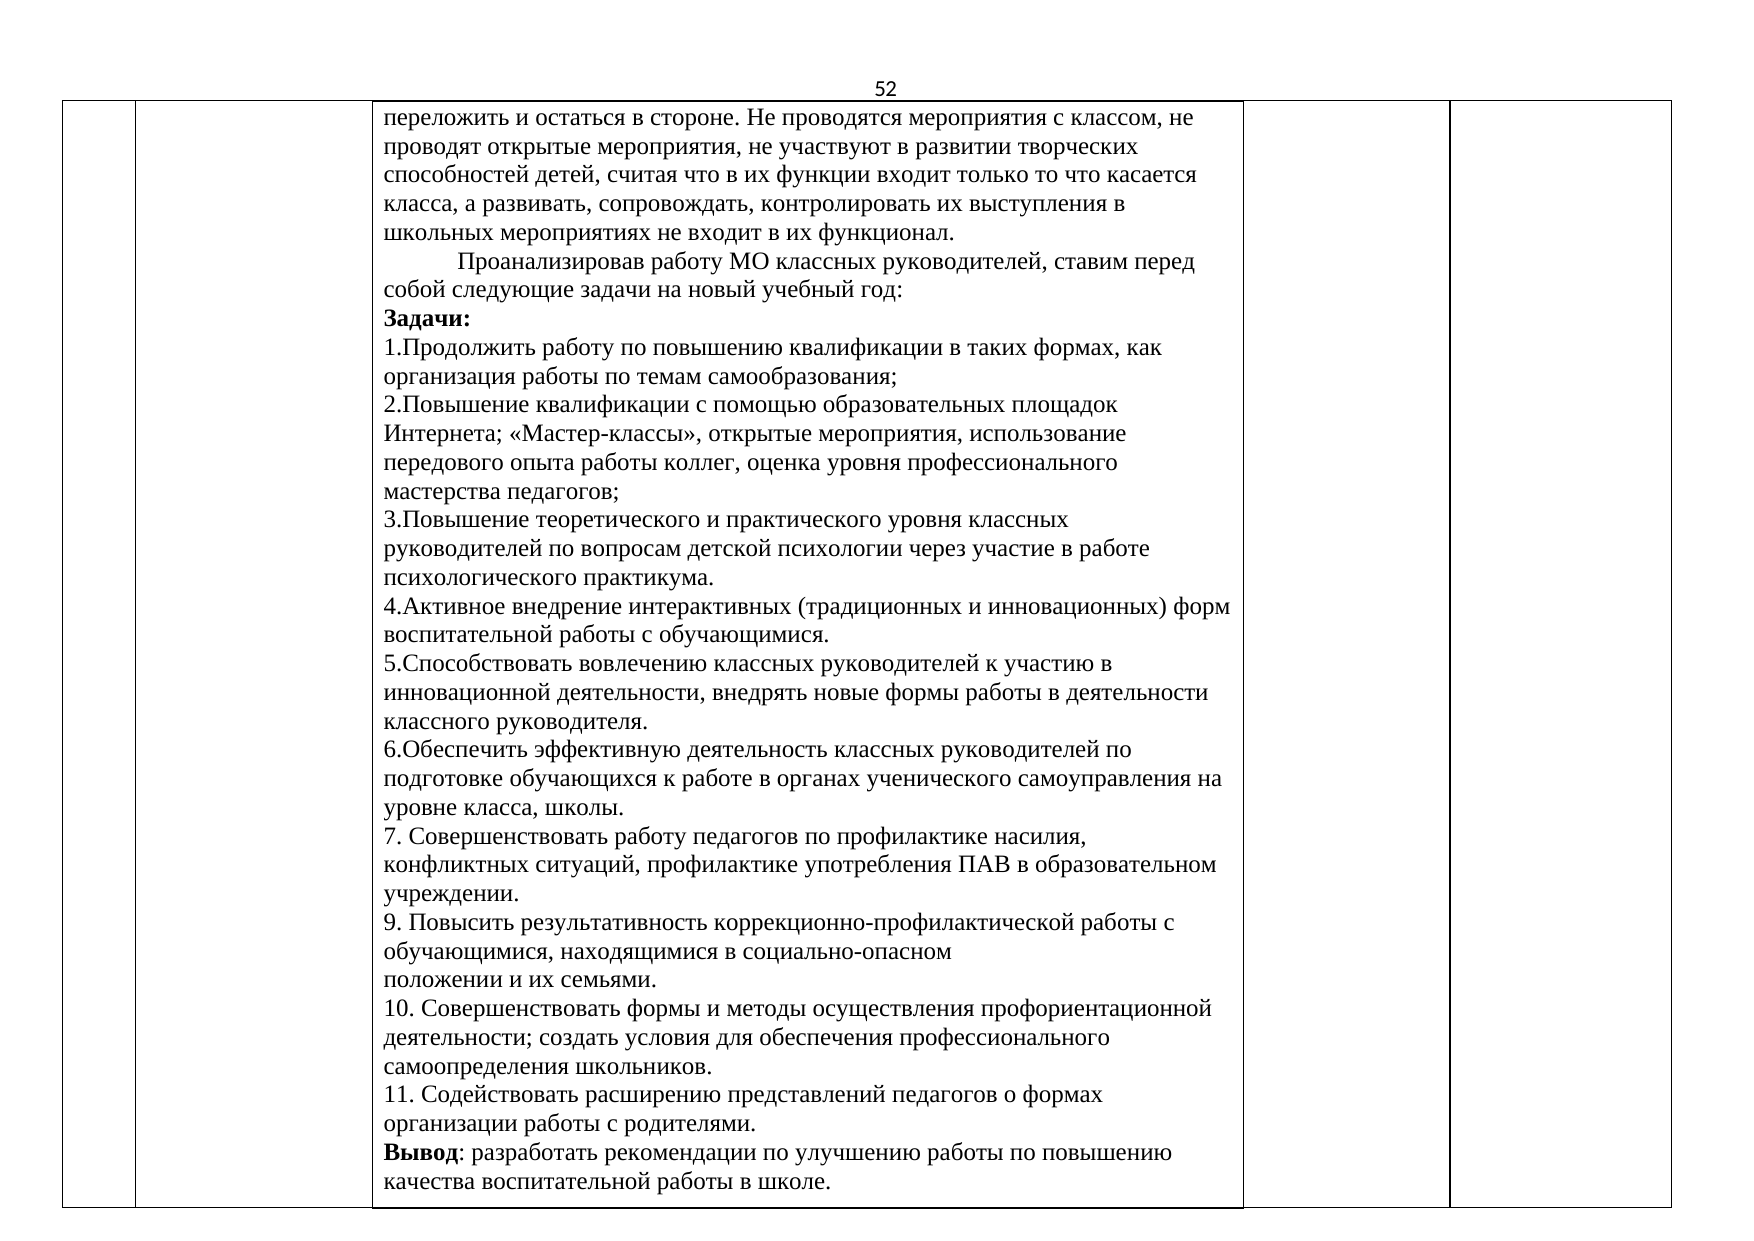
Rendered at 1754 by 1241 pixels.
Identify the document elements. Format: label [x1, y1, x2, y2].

table_cell [63, 101, 135, 1207]
table_cell [1244, 101, 1449, 1207]
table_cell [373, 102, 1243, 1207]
table_cell [1451, 101, 1671, 1207]
table_cell [136, 101, 372, 1207]
